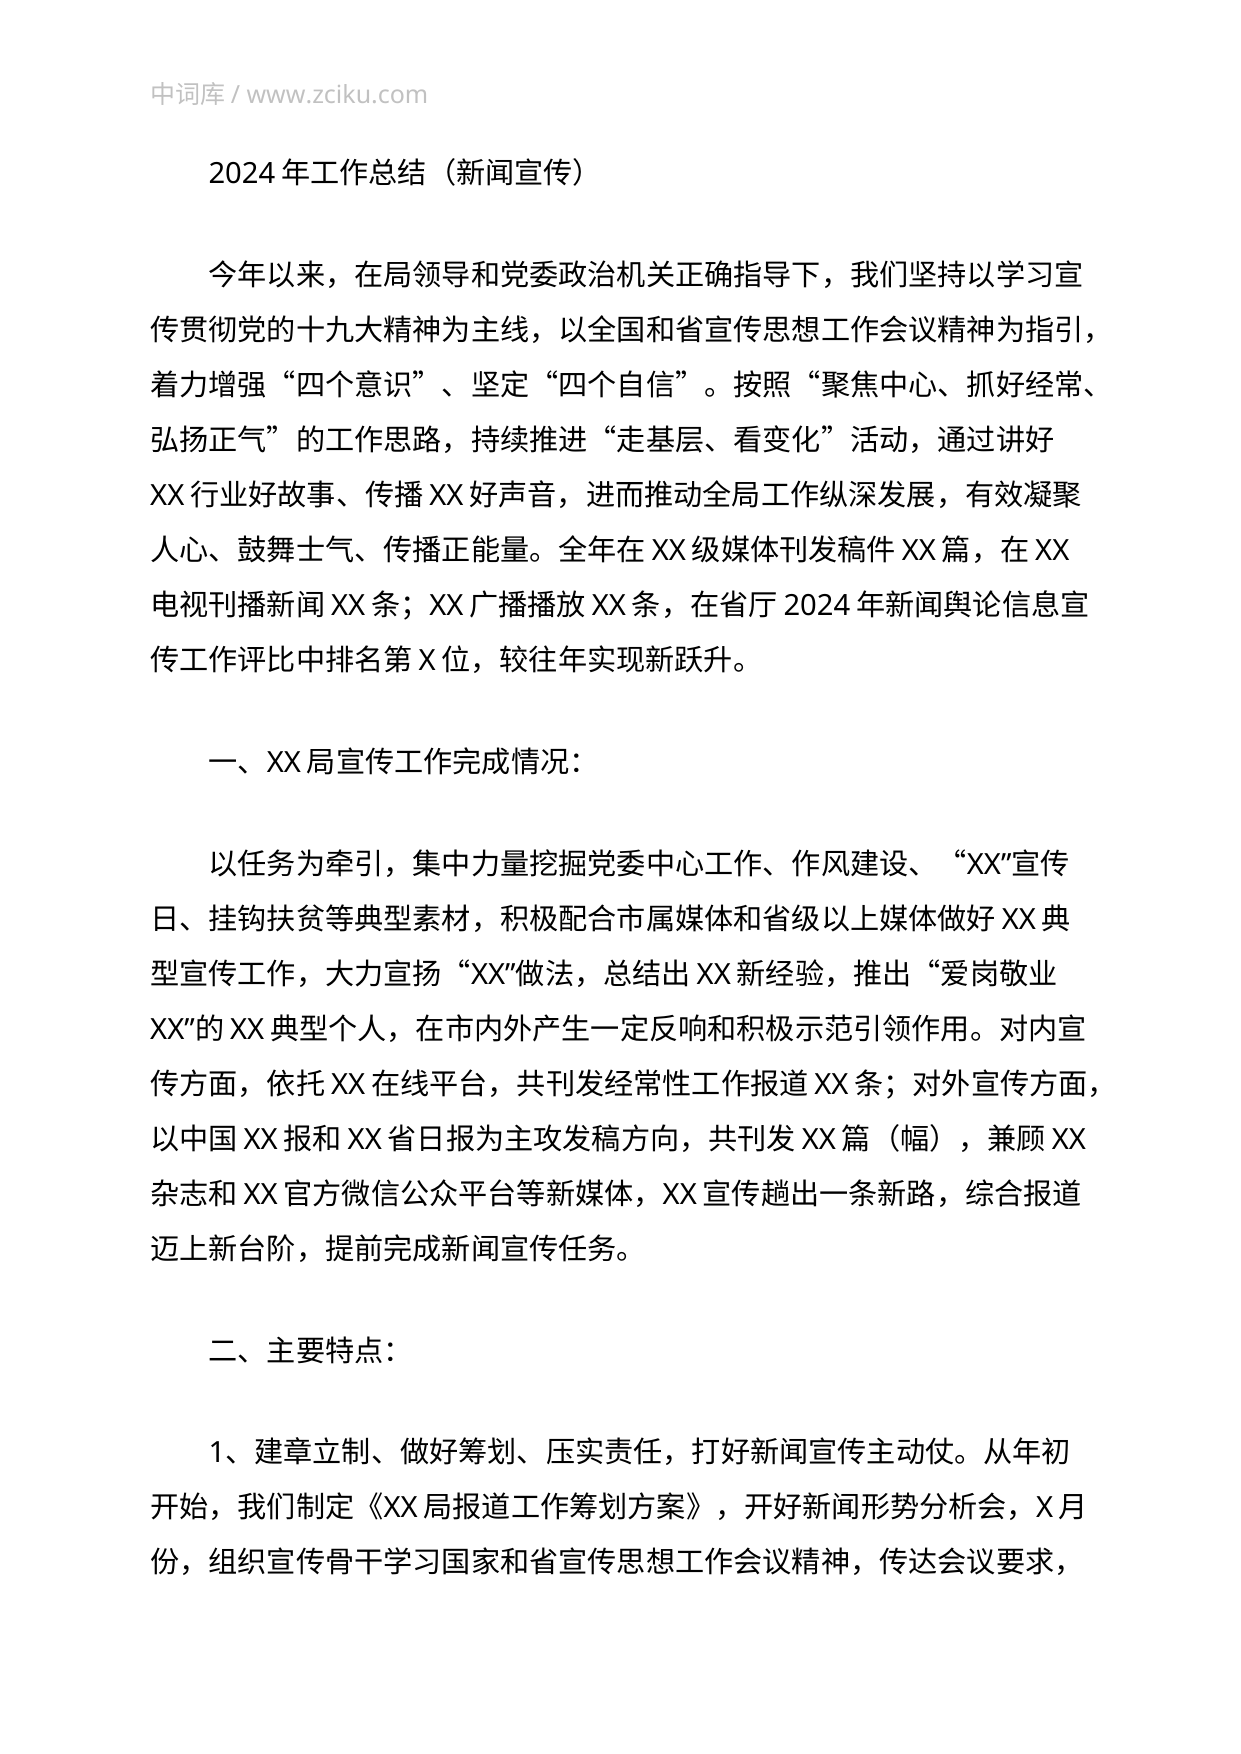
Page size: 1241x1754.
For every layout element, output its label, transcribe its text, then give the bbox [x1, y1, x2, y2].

text 今年以来，在局领导和党委政治机关正确指导下，我们坚持以学习宣传贯彻党的十九大精神为主线，以全国和省宣传思想工作会议精神为指引，着力增强“四个意识”、坚定“四个自信”。按照“聚焦中心、抓好经常、弘扬正气”的工作思路，持续推进“走基层、看变化”活动，通过讲好XX行业好故事、传播XX好声音，进而推动全局工作纵深发展，有效凝聚人心、鼓舞士气、传播正能量。全年在XX级媒体刊发稿件XX篇，在XX电视刊播新闻XX条；XX广播播放XX条，在省厅2024年新闻舆论信息宣传工作评比中排名第X位，较往年实现新跃升。 [150, 252, 1090, 679]
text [150, 1429, 1090, 1581]
text 2024年工作总结（新闻宣传） [150, 150, 1090, 192]
text 二、主要特点： [150, 1327, 1090, 1369]
text 以任务为牵引，集中力量挖掘党委中心工作、作风建设、“XX”宣传日、挂钩扶贫等典型素材，积极配合市属媒体和省级以上媒体做好XX典型宣传工作，大力宣扬“XX”做法，总结出XX新经验，推出“爱岗敬业XX”的XX典型个人，在市内外产生一定反响和积极示范引领作用。对内宣传方面，依托XX在线平台，共刊发经常性工作报道XX条；对外宣传方面，以中国XX报和XX省日报为主攻发稿方向，共刊发XX篇（幅），兼顾XX杂志和XX官方微信公众平台等新媒体，XX宣传趟出一条新路，综合报道迈上新台阶，提前完成新闻宣传任务。 [150, 841, 1090, 1268]
text 一、XX局宣传工作完成情况： [150, 738, 1090, 781]
